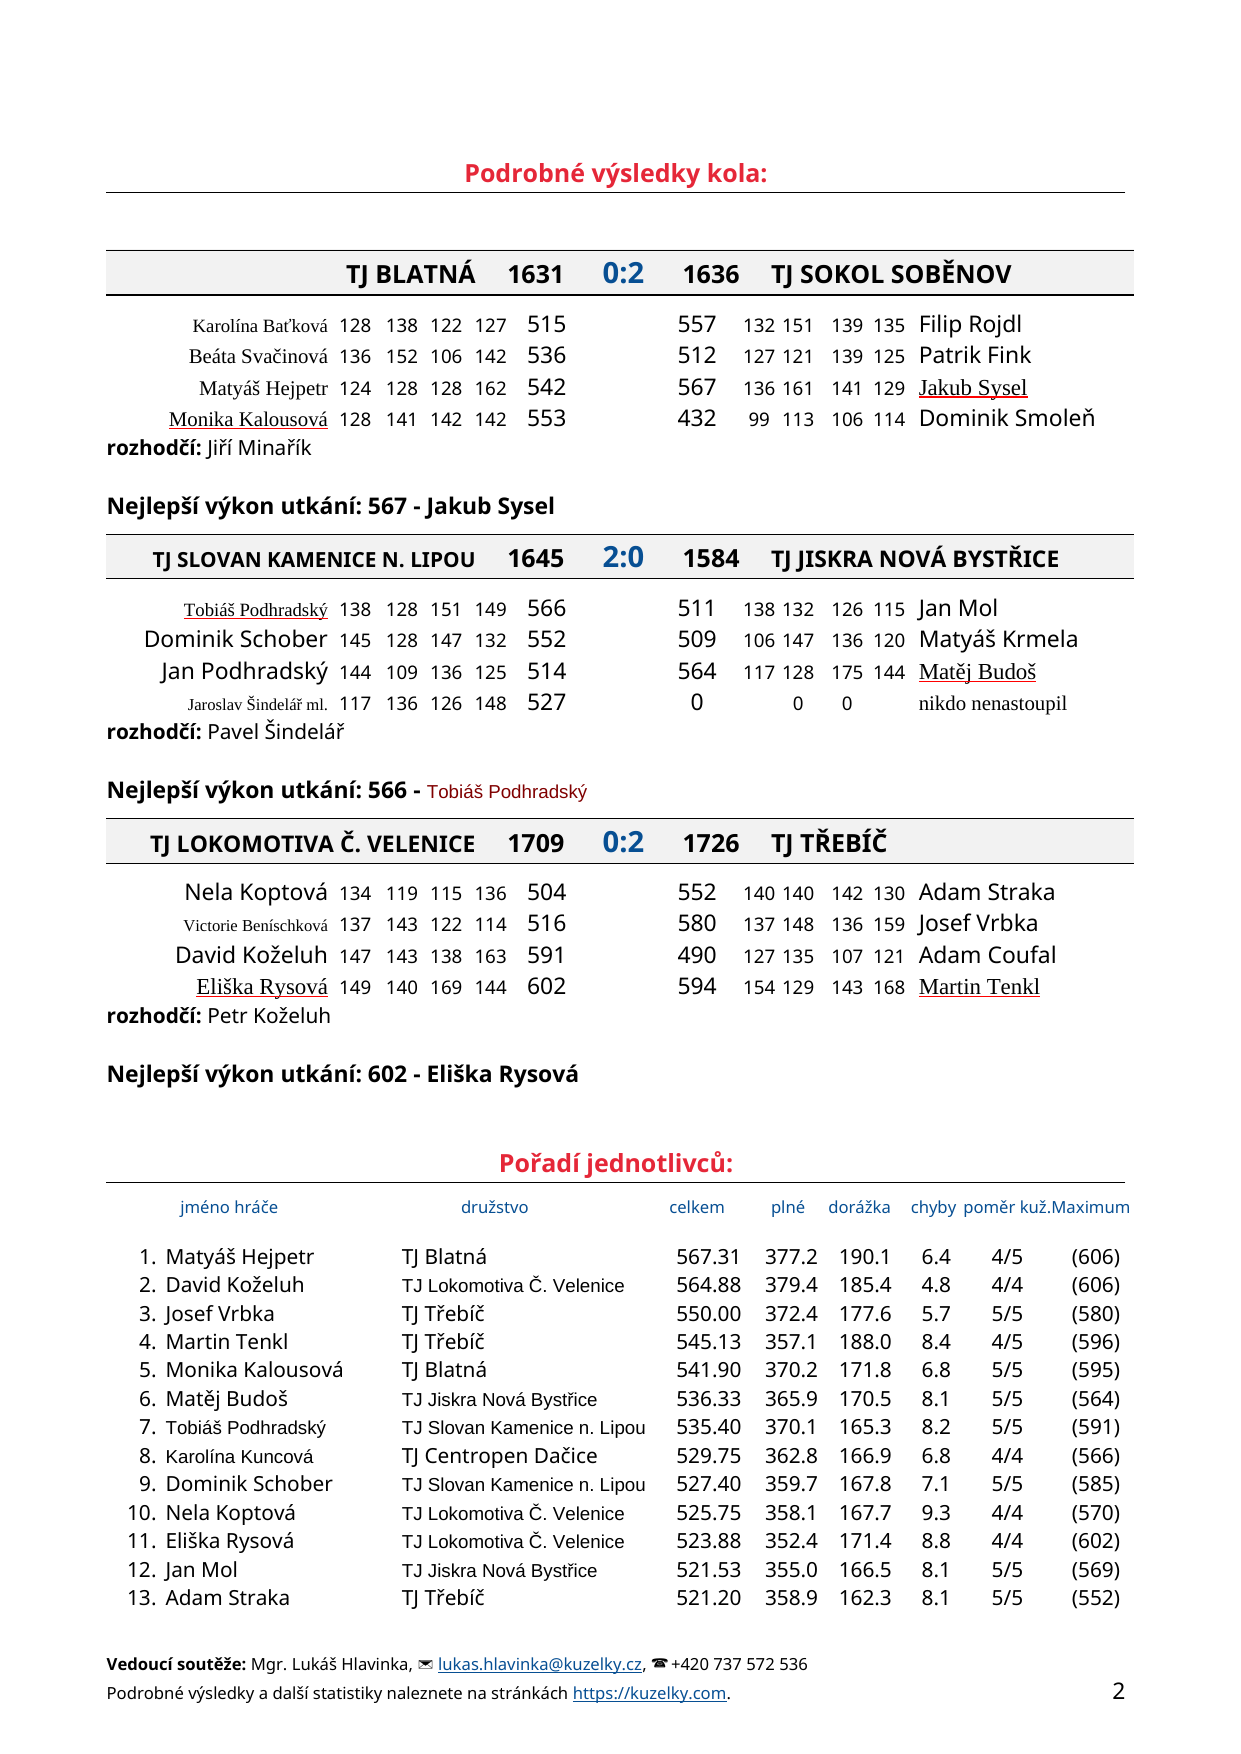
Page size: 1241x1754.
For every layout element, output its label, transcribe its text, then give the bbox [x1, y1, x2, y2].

text rozhodčí: Pavel Šindelář [106, 717, 1134, 746]
text Podrobné výsledky kola: [106, 156, 1125, 192]
text 11. Eliška Rysová TJ Lokomotiva Č. Velenice 523.88 352.4 171.4 8.8 4/4 (602) [106, 1526, 1134, 1555]
text Monika Kalousová 128 141 142 142 553 432 99 113 106 114 Dominik Smoleň [106, 402, 1134, 433]
text Jaroslav Šindelář ml. 117 136 126 148 527 0 0 0 nikdo nenastoupil [106, 686, 1134, 717]
text 8. Karolína Kuncová TJ Centropen Dačice 529.75 362.8 166.9 6.8 4/4 (566) [106, 1441, 1134, 1469]
text 1. Matyáš Hejpetr TJ Blatná 567.31 377.2 190.1 6.4 4/5 (606) [106, 1242, 1134, 1270]
text TJ Lokomotiva Č. Velenice 1709 0:2 1726 TJ Třebíč [106, 819, 1134, 863]
text Karolína Baťková 128 138 122 127 515 557 132 151 139 135 Filip Rojdl [106, 308, 1134, 339]
text Eliška Rysová 149 140 169 144 602 594 154 129 143 168 Martin Tenkl [106, 970, 1134, 1001]
text 12. Jan Mol TJ Jiskra Nová Bystřice 521.53 355.0 166.5 8.1 5/5 (569) [106, 1555, 1134, 1583]
text Nejlepší výkon utkání: 567 - Jakub Sysel [106, 490, 1134, 521]
text David Koželuh 147 143 138 163 591 490 127 135 107 121 Adam Coufal [106, 939, 1134, 970]
text 10. Nela Koptová TJ Lokomotiva Č. Velenice 525.75 358.1 167.7 9.3 4/4 (570) [106, 1498, 1134, 1526]
text 13. Adam Straka TJ Třebíč 521.20 358.9 162.3 8.1 5/5 (552) [106, 1583, 1134, 1612]
text rozhodčí: Petr Koželuh [106, 1001, 1134, 1029]
text rozhodčí: Jiří Minařík [106, 433, 1134, 461]
text Tobiáš Podhradský 138 128 151 149 566 511 138 132 126 115 Jan Mol [106, 592, 1134, 623]
text Pořadí jednotlivců: [106, 1146, 1125, 1182]
text 9. Dominik Schober TJ Slovan Kamenice n. Lipou 527.40 359.7 167.8 7.1 5/5 (585) [106, 1469, 1134, 1498]
text Nela Koptová 134 119 115 136 504 552 140 140 142 130 Adam Straka [106, 876, 1134, 907]
text Nejlepší výkon utkání: 566 - Tobiáš Podhradský [106, 774, 1134, 805]
text Jan Podhradský 144 109 136 125 514 564 117 128 175 144 Matěj Budoš [106, 654, 1134, 686]
text 3. Josef Vrbka TJ Třebíč 550.00 372.4 177.6 5.7 5/5 (580) [106, 1299, 1134, 1327]
text Nejlepší výkon utkání: 602 - Eliška Rysová [106, 1058, 1134, 1089]
text Victorie Beníschková 137 143 122 114 516 580 137 148 136 159 Josef Vrbka [106, 907, 1134, 939]
text TJ Slovan Kamenice n. Lipou 1645 2:0 1584 TJ Jiskra Nová Bystřice [106, 535, 1134, 578]
text 5. Monika Kalousová TJ Blatná 541.90 370.2 171.8 6.8 5/5 (595) [106, 1356, 1134, 1384]
text Beáta Svačinová 136 152 106 142 536 512 127 121 139 125 Patrik Fink [106, 339, 1134, 371]
text 2. David Koželuh TJ Lokomotiva Č. Velenice 564.88 379.4 185.4 4.8 4/4 (606) [106, 1270, 1134, 1299]
text Dominik Schober 145 128 147 132 552 509 106 147 136 120 Matyáš Krmela [106, 623, 1134, 654]
text 6. Matěj Budoš TJ Jiskra Nová Bystřice 536.33 365.9 170.5 8.1 5/5 (564) [106, 1384, 1134, 1412]
text 4. Martin Tenkl TJ Třebíč 545.13 357.1 188.0 8.4 4/5 (596) [106, 1327, 1134, 1356]
text TJ Blatná 1631 0:2 1636 TJ Sokol Soběnov [106, 251, 1134, 294]
text Matyáš Hejpetr 124 128 128 162 542 567 136 161 141 129 Jakub Sysel [106, 371, 1134, 402]
text jméno hráče družstvo celkem plné dorážka chyby poměr kuž. Maximum [106, 1195, 1134, 1218]
text 7. Tobiáš Podhradský TJ Slovan Kamenice n. Lipou 535.40 370.1 165.3 8.2 5/5 (591) [106, 1412, 1134, 1441]
